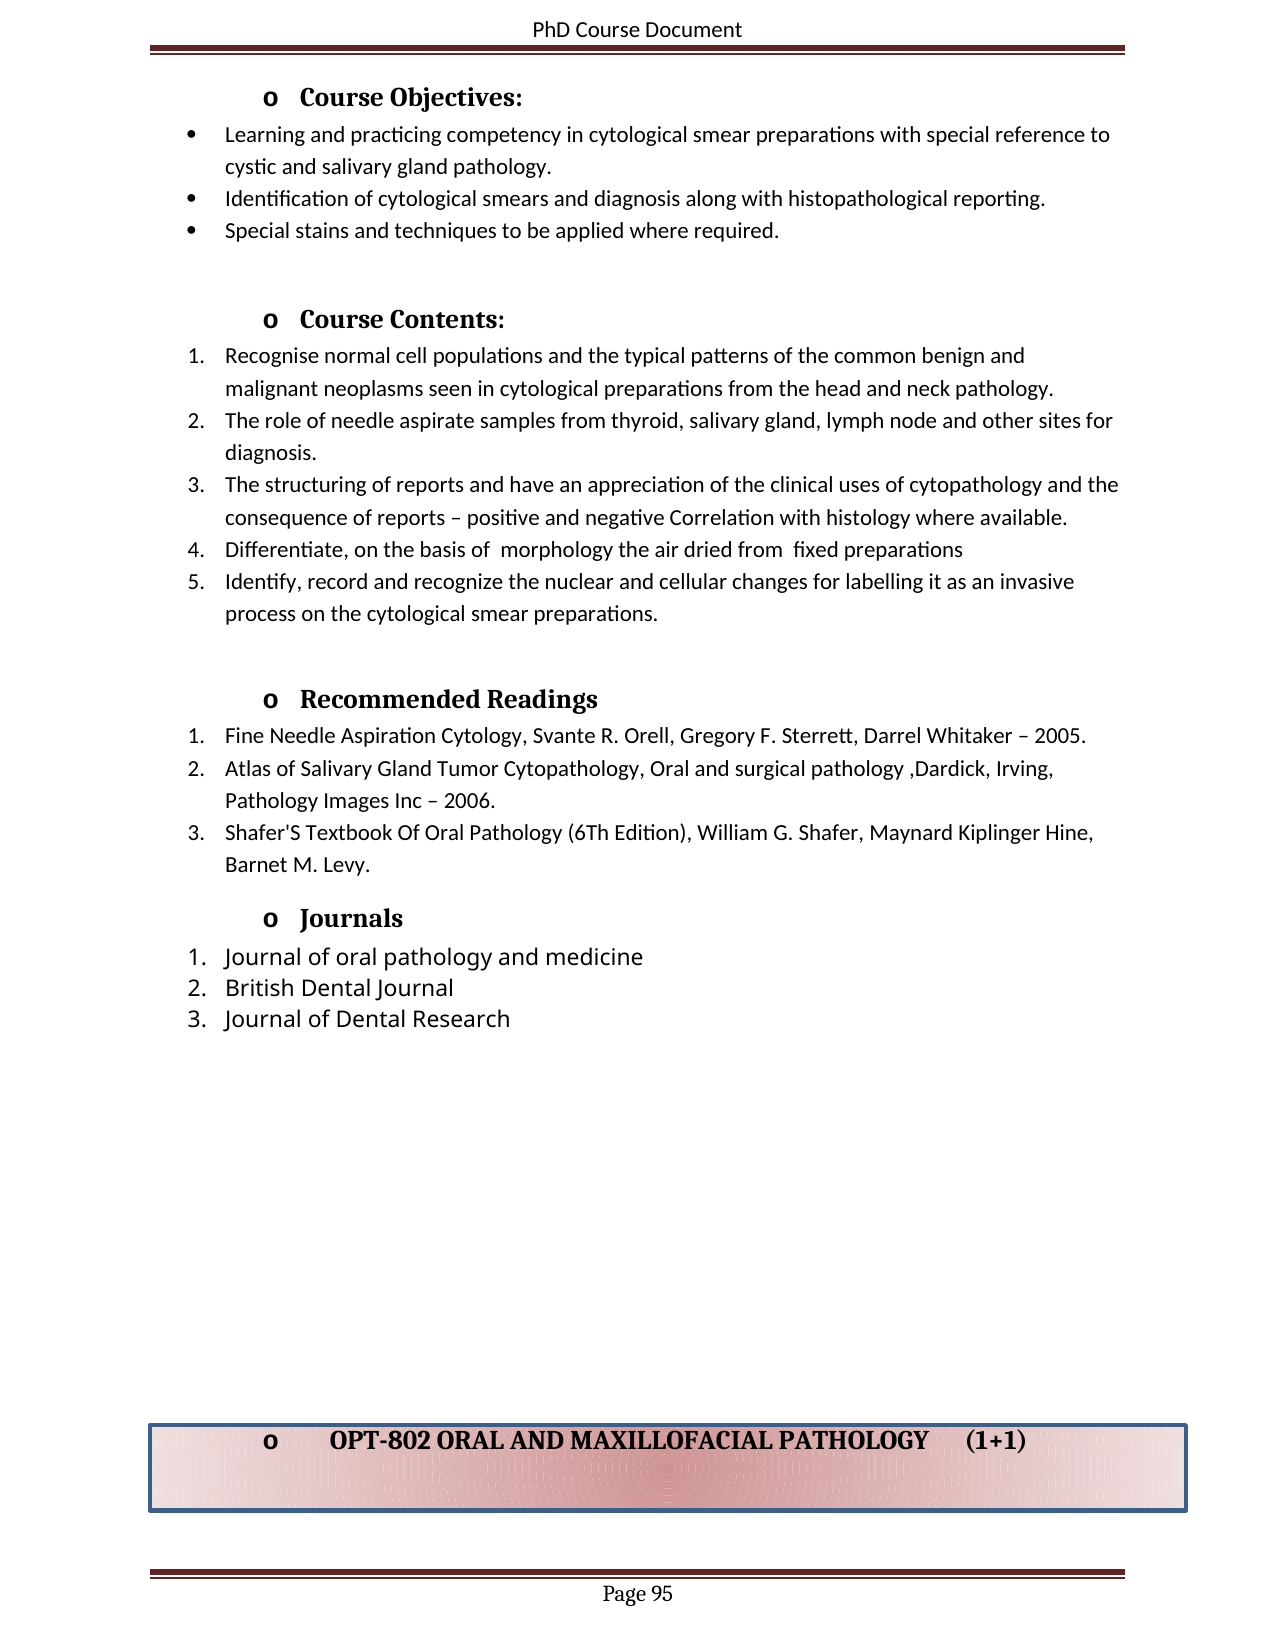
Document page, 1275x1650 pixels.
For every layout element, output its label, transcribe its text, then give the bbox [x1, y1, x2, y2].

list The role of needle aspirate samples from thyroid, salivary gland, lymph node and other sites for diagnosis. [187, 406, 1125, 466]
list Journal of oral pathology and medicine [187, 941, 1125, 972]
list Atlas of Salivary Gland Tumor Cytopathology, Oral and surgical pathology ,Dardick, Irving, ‎Pathology Images Inc – 2006. [187, 754, 1125, 814]
list Recommended Readings [262, 684, 1125, 717]
list Learning and practicing competency in cytological smear preparations with special reference to cystic and salivary gland pathology. [187, 120, 1125, 180]
list Journals [262, 903, 1125, 936]
list OPT-802 ORAL AND MAXILLOFACIAL PATHOLOGY (1+1) [262, 1425, 1125, 1458]
list Course Objectives: [262, 82, 1125, 115]
list Course Contents: [262, 304, 1125, 337]
list Journal of Dental Research [187, 1003, 1125, 1034]
list Special stains and techniques to be applied where required. [187, 216, 1125, 244]
list Recognise normal cell populations and the typical patterns of the common benign and malignant neoplasms seen in cytological preparations from the head and neck pathology. [187, 342, 1125, 402]
list Differentiate, on the basis of morphology the air dried from fixed preparations [187, 535, 1125, 563]
list Identify, record and recognize the nuclear and cellular changes for labelling it as an invasive process on the cytological smear preparations. [187, 567, 1125, 627]
list British Dental Journal [187, 972, 1125, 1003]
list Shafer'S Textbook Of Oral Pathology (6Th Edition), William G. Shafer, ‎Maynard Kiplinger Hine, ‎Barnet M. Levy. [187, 818, 1125, 878]
list The structuring of reports and have an appreciation of the clinical uses of cytopathology and the consequence of reports – positive and negative Correlation with histology where available. [187, 470, 1125, 531]
list Fine Needle Aspiration Cytology, Svante R. Orell, ‎Gregory F. Sterrett, ‎Darrel Whitaker – 2005. [187, 722, 1125, 750]
list Identification of cytological smears and diagnosis along with histopathological reporting. [187, 184, 1125, 212]
